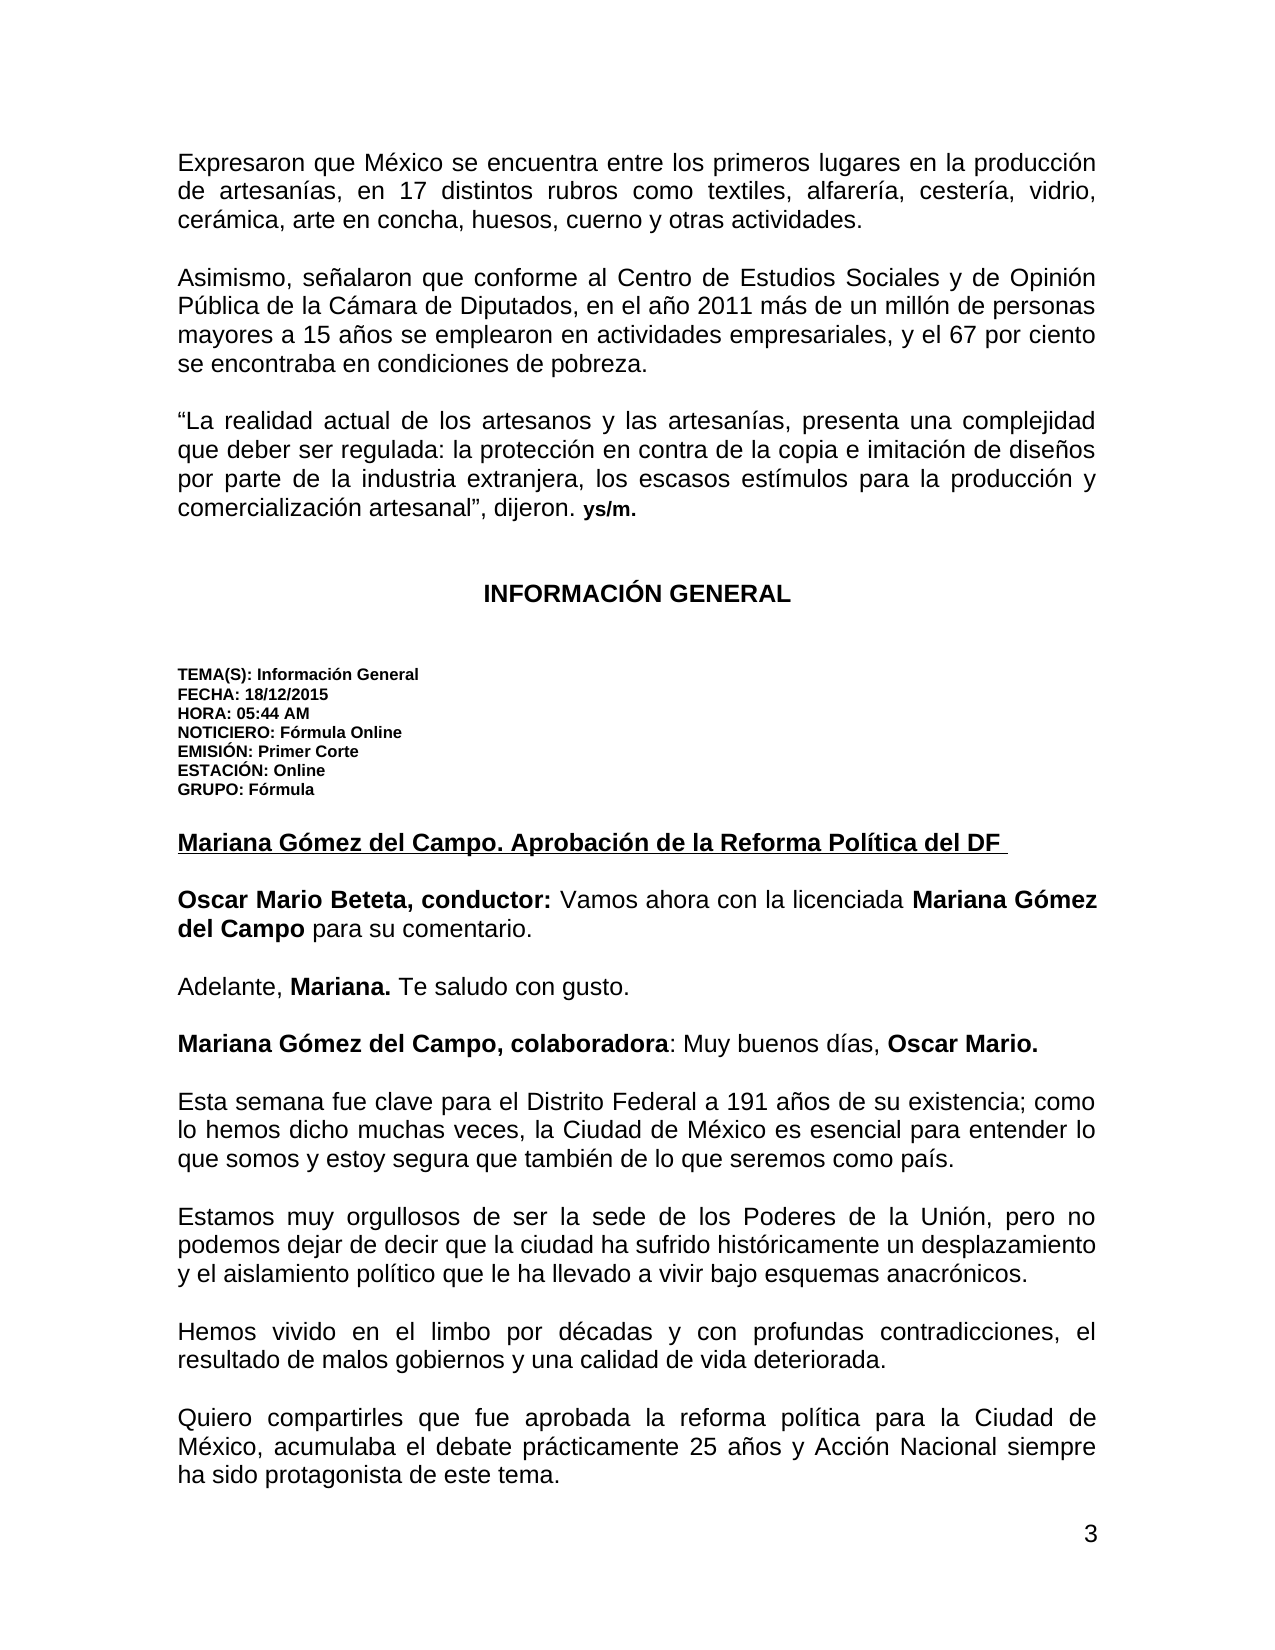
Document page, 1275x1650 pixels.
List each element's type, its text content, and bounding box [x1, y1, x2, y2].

text INFORMACIÓN GENERAL [177, 579, 1098, 608]
text Mariana Gómez del Campo. Aprobación de la Reforma Política del DF [177, 828, 1098, 857]
text Adelante, Mariana. Te saludo con gusto. [177, 972, 1098, 1001]
text “La realidad actual de los artesanos y las artesanías, presenta una complejidad que deber ser regulada: la protección en contra de la copia e imitación de diseños por parte de la industria extranjera, los escasos estímulos para la producción y comercialización artesanal”, dijeron. ys/m. [177, 406, 1098, 521]
text Oscar Mario Beteta, conductor: Vamos ahora con la licenciada Mariana Gómez del Campo para su comentario. [177, 886, 1098, 943]
text Mariana Gómez del Campo, colaboradora: Muy buenos días, Oscar Mario. [177, 1029, 1098, 1058]
text TEMA(S): Información General [177, 665, 1098, 684]
text Quiero compartirles que fue aprobada la reforma política para la Ciudad de México, acumulaba el debate prácticamente 25 años y Acción Nacional siempre ha sido protagonista de este tema. [177, 1403, 1098, 1489]
text Asimismo, señalaron que conforme al Centro de Estudios Sociales y de Opinión Pública de la Cámara de Diputados, en el año 2011 más de un millón de personas mayores a 15 años se emplearon en actividades empresariales, y el 67 por ciento se encontraba en condiciones de pobreza. [177, 263, 1098, 378]
text Esta semana fue clave para el Distrito Federal a 191 años de su existencia; como lo hemos dicho muchas veces, la Ciudad de México es esencial para entender lo que somos y estoy segura que también de lo que seremos como país. [177, 1087, 1098, 1173]
text Estamos muy orgullosos de ser la sede de los Poderes de la Unión, pero no podemos dejar de decir que la ciudad ha sufrido históricamente un desplazamiento y el aislamiento político que le ha llevado a vivir bajo esquemas anacrónicos. [177, 1202, 1098, 1288]
text NOTICIERO: Fórmula Online [177, 723, 1098, 742]
text HORA: 05:44 AM [177, 703, 1098, 723]
text ESTACIÓN: Online [177, 761, 1098, 780]
text Expresaron que México se encuentra entre los primeros lugares en la producción de artesanías, en 17 distintos rubros como textiles, alfarería, cestería, vidrio, cerámica, arte en concha, huesos, cuerno y otras actividades. [177, 148, 1098, 234]
text GRUPO: Fórmula [177, 780, 1098, 799]
text Hemos vivido en el limbo por décadas y con profundas contradicciones, el resultado de malos gobiernos y una calidad de vida deteriorada. [177, 1317, 1098, 1374]
text EMISIÓN: Primer Corte [177, 742, 1098, 761]
text FECHA: 18/12/2015 [177, 684, 1098, 703]
